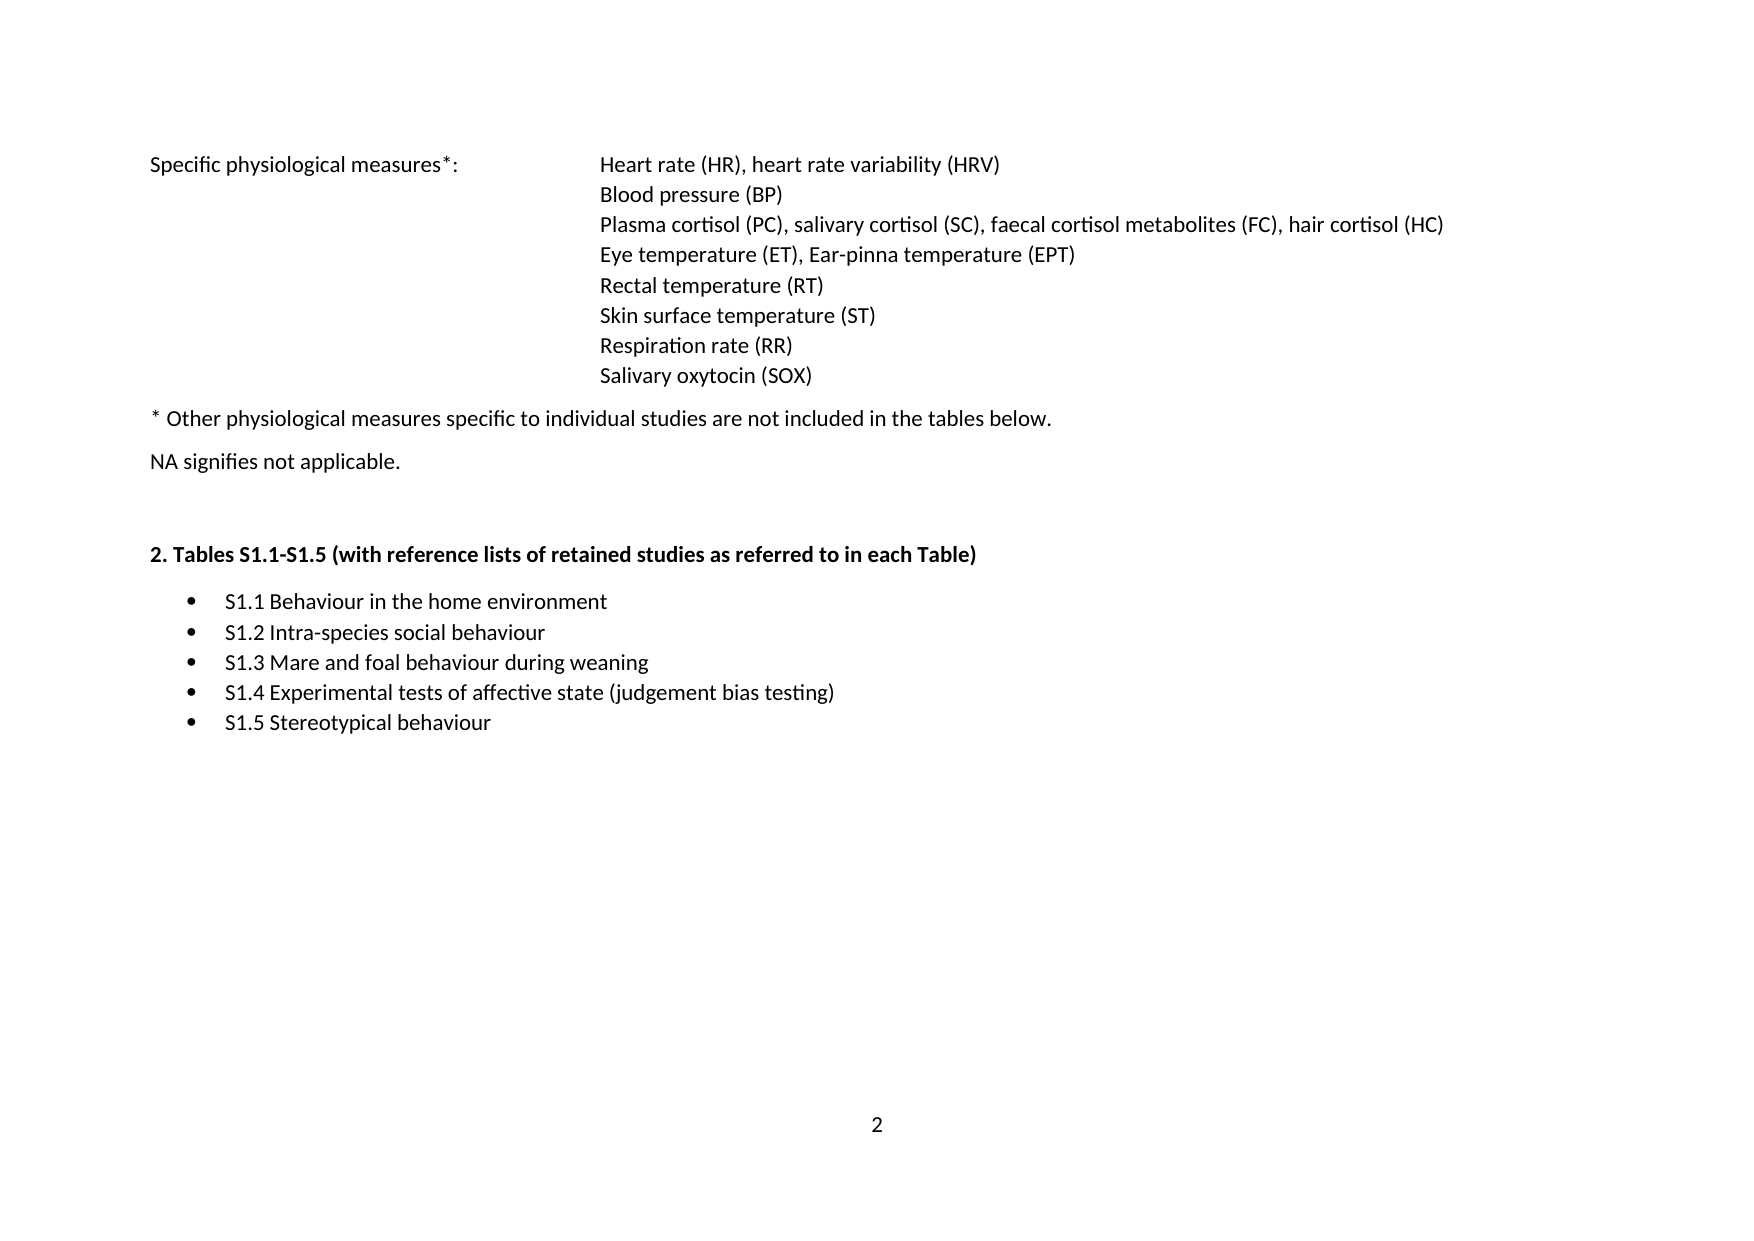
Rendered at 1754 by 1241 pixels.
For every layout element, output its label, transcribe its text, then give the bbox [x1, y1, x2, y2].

text NA signifies not applicable. [150, 447, 1604, 475]
text Blood pressure (BP) [150, 180, 1604, 208]
list S1.4 Experimental tests of affective state (judgement bias testing) [187, 678, 1604, 706]
text Specific physiological measures*: Heart rate (HR), heart rate variability (HRV) [150, 150, 1604, 178]
text 2. Tables S1.1-S1.5 (with reference lists of retained studies as referred to in each Table) [150, 541, 1604, 569]
text Eye temperature (ET), Ear-pinna temperature (EPT) [525, 241, 1604, 269]
text Salivary oxytocin (SOX) [525, 361, 1604, 389]
text Respiration rate (RR) [525, 331, 1604, 359]
list S1.5 Stereotypical behaviour [187, 708, 1604, 736]
list S1.1 Behaviour in the home environment [187, 587, 1604, 616]
list S1.3 Mare and foal behaviour during weaning [187, 648, 1604, 676]
text Rectal temperature (RT) [525, 271, 1604, 299]
list S1.2 Intra-species social behaviour [187, 618, 1604, 646]
text Skin surface temperature (ST) [525, 301, 1604, 329]
text * Other physiological measures specific to individual studies are not included in the tables below. [150, 404, 1604, 432]
text Plasma cortisol (PC), salivary cortisol (SC), faecal cortisol metabolites (FC), hair cortisol (HC) [525, 210, 1604, 238]
